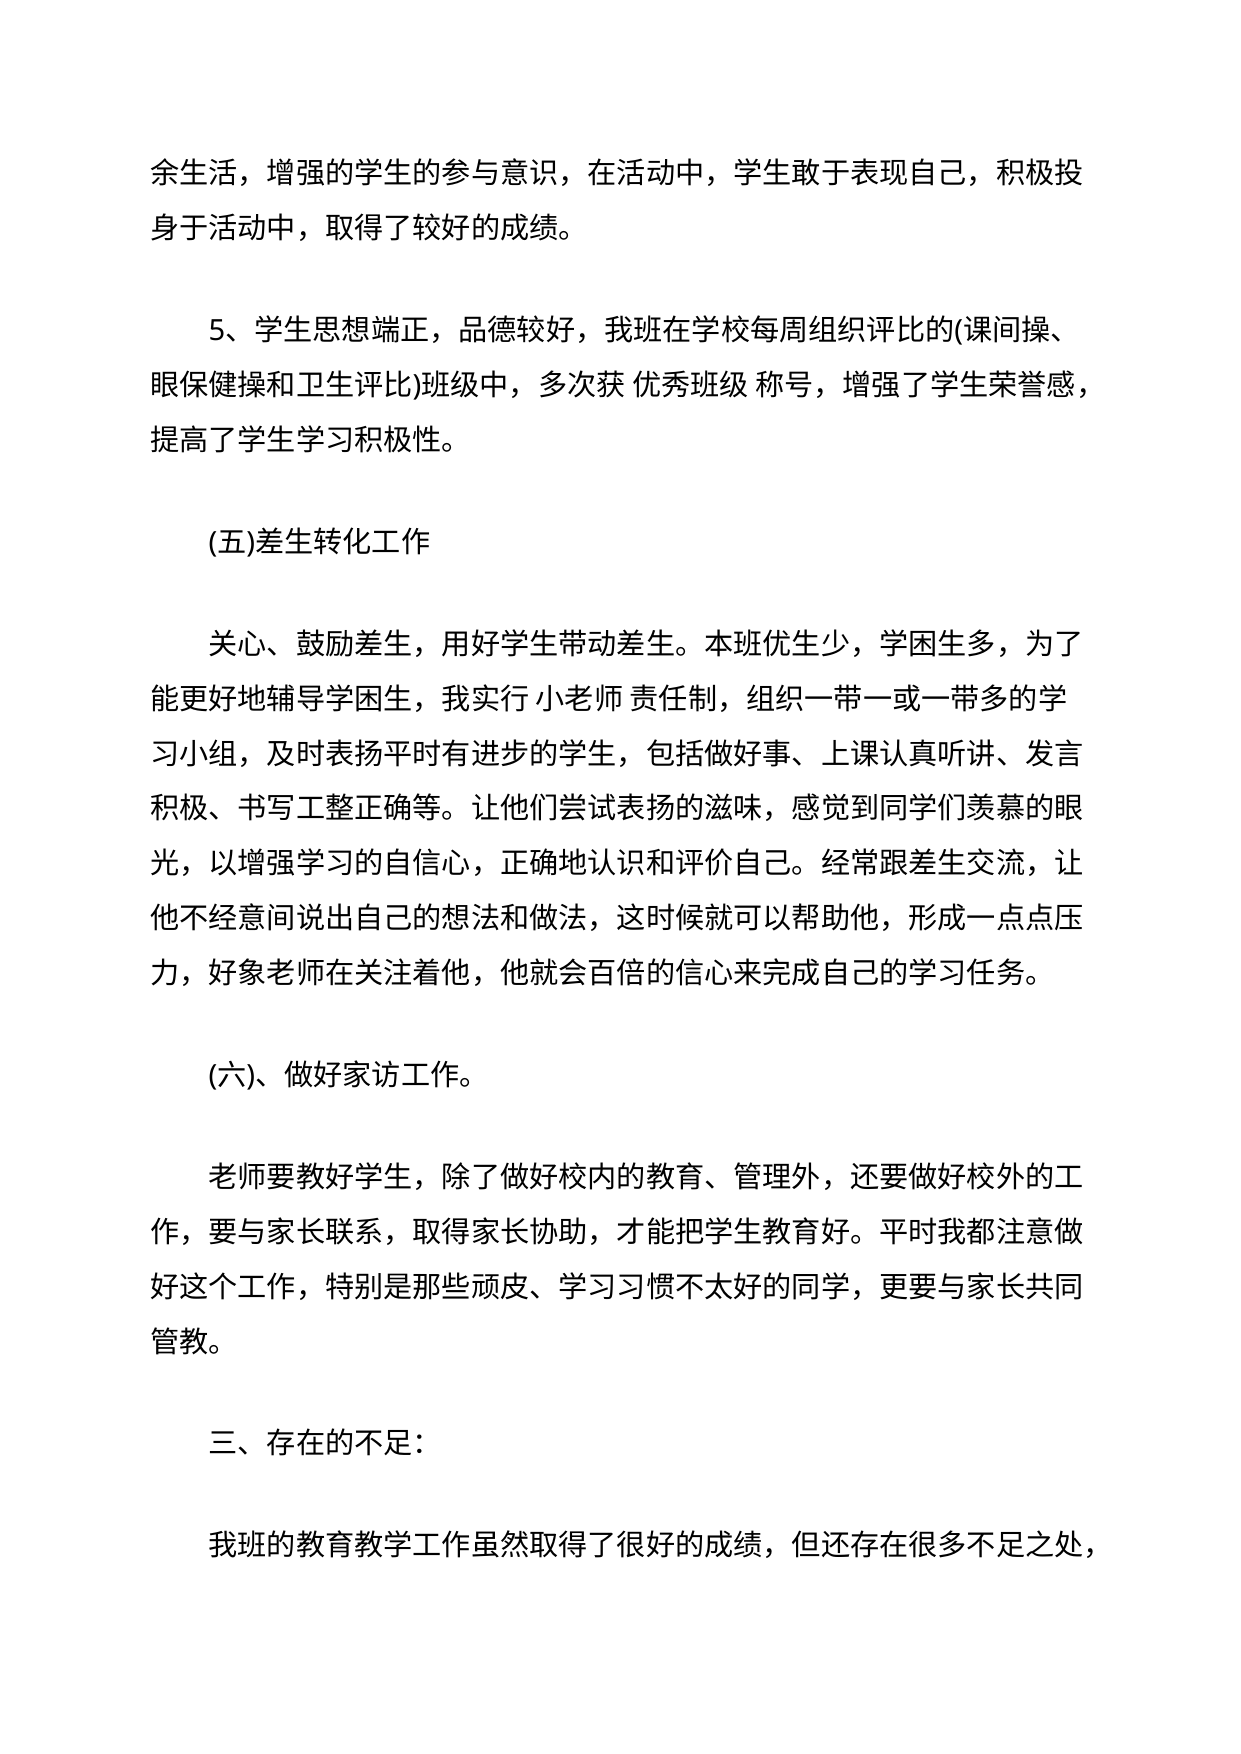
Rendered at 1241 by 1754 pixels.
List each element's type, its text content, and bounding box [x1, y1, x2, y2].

text 老师要教好学生，除了做好校内的教育、管理外，还要做好校外的工作，要与家长联系，取得家长协助，才能把学生教育好。平时我都注意做好这个工作，特别是那些顽皮、学习习惯不太好的同学，更要与家长共同管教。 [150, 1153, 1090, 1361]
text 三、存在的不足： [150, 1420, 1090, 1462]
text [150, 1522, 1090, 1564]
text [150, 150, 1090, 247]
text (五)差生转化工作 [150, 518, 1090, 561]
text (六)、做好家访工作。 [150, 1052, 1090, 1094]
text 5、学生思想端正，品德较好，我班在学校每周组织评比的(课间操、眼保健操和卫生评比)班级中，多次获 优秀班级 称号，增强了学生荣誉感，提高了学生学习积极性。 [150, 307, 1090, 459]
text 关心、鼓励差生，用好学生带动差生。本班优生少，学困生多，为了能更好地辅导学困生，我实行 小老师 责任制，组织一带一或一带多的学习小组，及时表扬平时有进步的学生，包括做好事、上课认真听讲、发言积极、书写工整正确等。让他们尝试表扬的滋味，感觉到同学们羡慕的眼光，以增强学习的自信心，正确地认识和评价自己。经常跟差生交流，让他不经意间说出自己的想法和做法，这时候就可以帮助他，形成一点点压力，好象老师在关注着他，他就会百倍的信心来完成自己的学习任务。 [150, 620, 1090, 992]
